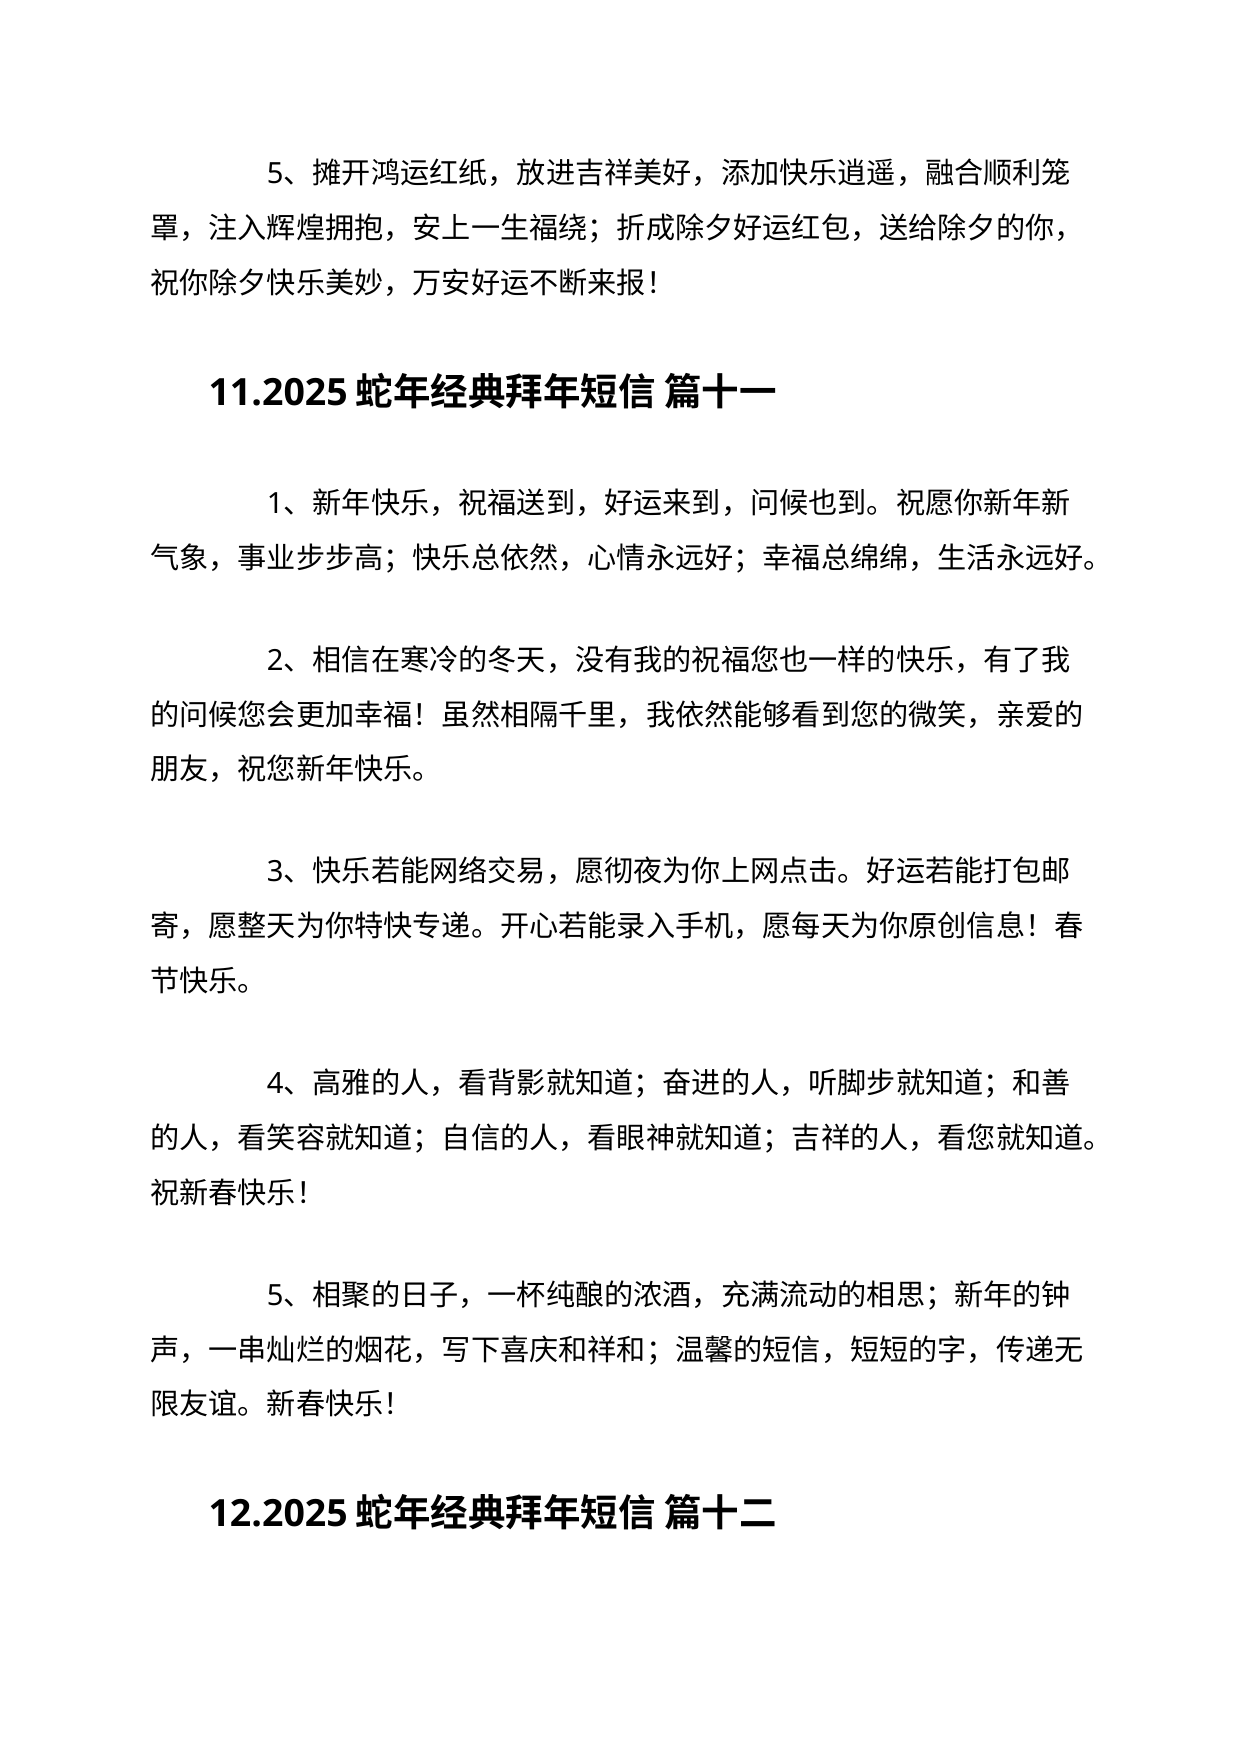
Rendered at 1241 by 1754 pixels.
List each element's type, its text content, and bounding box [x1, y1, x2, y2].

text 12.2025蛇年经典拜年短信 篇十二 [150, 1483, 1090, 1537]
text 4、高雅的人，看背影就知道；奋进的人，听脚步就知道；和善的人，看笑容就知道；自信的人，看眼神就知道；吉祥的人，看您就知道。祝新春快乐！ [150, 1059, 1090, 1212]
text 2、相信在寒冷的冬天，没有我的祝福您也一样的快乐，有了我的问候您会更加幸福！虽然相隔千里，我依然能够看到您的微笑，亲爱的朋友，祝您新年快乐。 [150, 636, 1090, 788]
text 3、快乐若能网络交易，愿彻夜为你上网点击。好运若能打包邮寄，愿整天为你特快专递。开心若能录入手机，愿每天为你原创信息！春节快乐。 [150, 848, 1090, 1000]
text 1、新年快乐，祝福送到，好运来到，问候也到。祝愿你新年新气象，事业步步高；快乐总依然，心情永远好；幸福总绵绵，生活永远好。 [150, 479, 1090, 577]
text 11.2025蛇年经典拜年短信 篇十一 [150, 362, 1090, 416]
text 5、摊开鸿运红纸，放进吉祥美好，添加快乐逍遥，融合顺利笼罩，注入辉煌拥抱，安上一生福绕；折成除夕好运红包，送给除夕的你，祝你除夕快乐美妙，万安好运不断来报！ [150, 150, 1090, 302]
text 5、相聚的日子，一杯纯酿的浓酒，充满流动的相思；新年的钟声，一串灿烂的烟花，写下喜庆和祥和；温馨的短信，短短的字，传递无限友谊。新春快乐！ [150, 1271, 1090, 1423]
